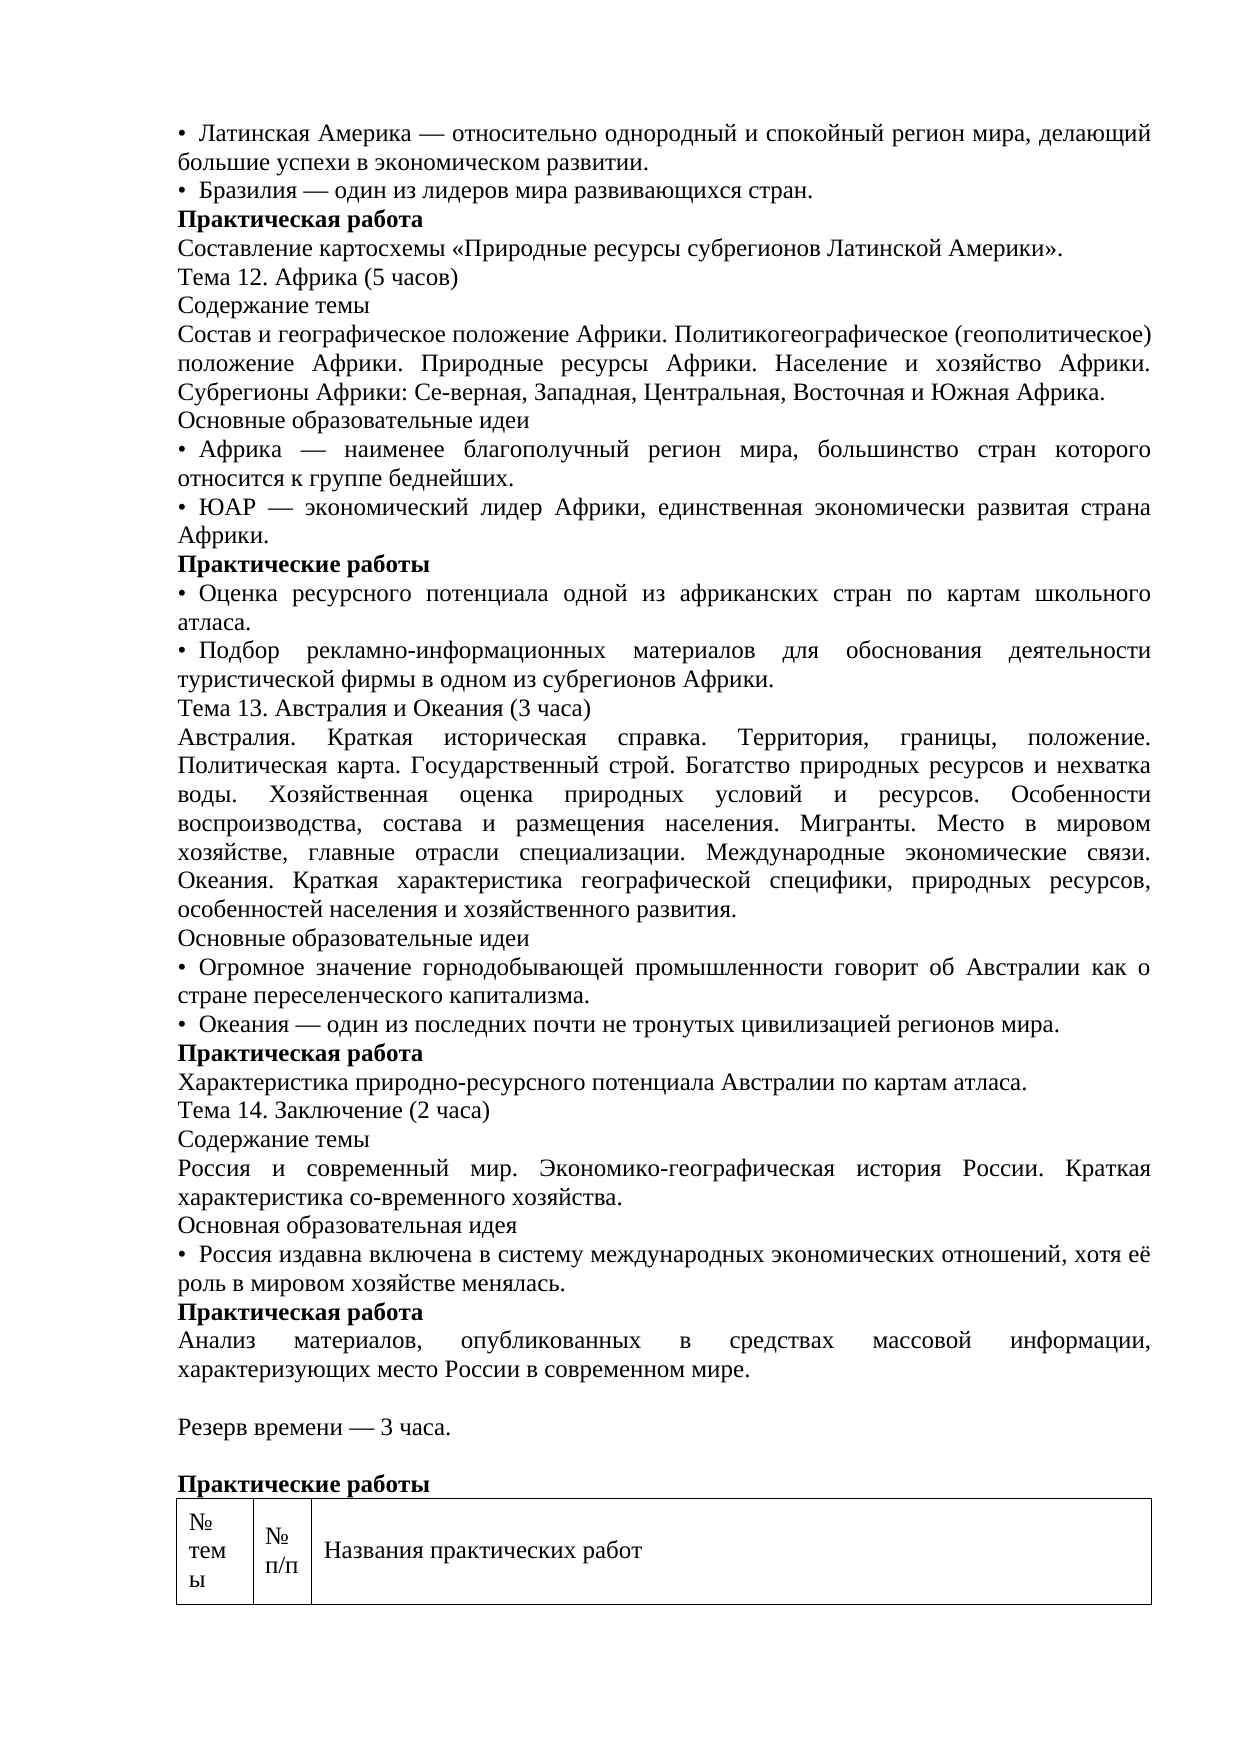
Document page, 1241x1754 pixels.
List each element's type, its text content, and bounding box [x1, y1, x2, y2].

text Содержание темы [177, 1124, 1152, 1153]
text Основные образовательные идеи [177, 923, 1152, 952]
text Тема 12. Африка (5 часов) [177, 262, 1152, 291]
text Тема 13. Австралия и Океания (3 часа) [177, 693, 1152, 722]
text Анализ материалов, опубликованных в средствах массовой информации, характеризующих место России в современном мире. [177, 1326, 1152, 1383]
text • Латинская Америка — относительно однородный и спокойный регион мира, делающий большие успехи в экономическом развитии. [177, 118, 1152, 176]
text • Бразилия — один из лидеров мира развивающихся стран. [177, 176, 1152, 204]
text • Африка — наименее благополучный регион мира, большинство стран которого относится к группе беднейших. [177, 434, 1152, 492]
text • Океания — один из последних почти не тронутых цивилизацией регионов мира. [177, 1009, 1152, 1038]
text Основная образовательная идея [177, 1211, 1152, 1239]
text Тема 14. Заключение (2 часа) [177, 1096, 1152, 1124]
text Характеристика природно-ресурсного потенциала Австралии по картам атласа. [177, 1067, 1152, 1096]
text Практические работы [177, 1469, 1152, 1498]
text Практическая работа [177, 204, 1152, 233]
text • Оценка ресурсного потенциала одной из африканских стран по картам школьного атласа. [177, 578, 1152, 636]
text Основные образовательные идеи [177, 406, 1152, 434]
text Практическая работа [177, 1297, 1152, 1326]
text Резерв времени — 3 часа. [177, 1412, 1152, 1441]
text Австралия. Краткая историческая справка. Территория, границы, положение. Политическая карта. Государственный строй. Богатство природных ресурсов и нехватка воды. Хозяйственная оценка природных условий и ресурсов. Особенности воспроизводства, состава и размещения населения. Мигранты. Место в мировом хозяйстве, главные отрасли специализации. Международные экономические связи. Океания. Краткая характеристика географической специфики, природных ресурсов, особенностей населения и хозяйственного развития. [177, 722, 1152, 923]
table_header № темы [177, 1499, 253, 1604]
text Состав и географическое положение Африки. Политико­географическое (геополитическое) положение Африки. Природные ресурсы Африки. Население и хозяйство Африки. Субрегионы Африки: Се-верная, Западная, Центральная, Восточная и Южная Африка. [177, 319, 1152, 406]
text • ЮАР — экономический лидер Африки, единственная экономически развитая страна Африки. [177, 492, 1152, 549]
text Россия и современный мир. Экономико-географическая история России. Краткая характеристика со-временного хозяйства. [177, 1153, 1152, 1211]
text • Огромное значение горнодобывающей промышленности говорит об Австралии как о стране переселенческого капитализма. [177, 952, 1152, 1009]
table_header Названия практических работ [312, 1499, 1151, 1604]
table_header № п/п [254, 1499, 311, 1604]
text Практическая работа [177, 1038, 1152, 1067]
text • Подбор рекламно-информационных материалов для обоснования деятельности туристической фирмы в одном из субрегионов Африки. [177, 636, 1152, 693]
text • Россия издавна включена в систему международных экономических отношений, хотя её роль в мировом хозяйстве менялась. [177, 1239, 1152, 1297]
text Составление картосхемы «Природные ресурсы субрегионов Латинской Америки». [177, 233, 1152, 262]
text Практические работы [177, 549, 1152, 578]
text Содержание темы [177, 291, 1152, 319]
